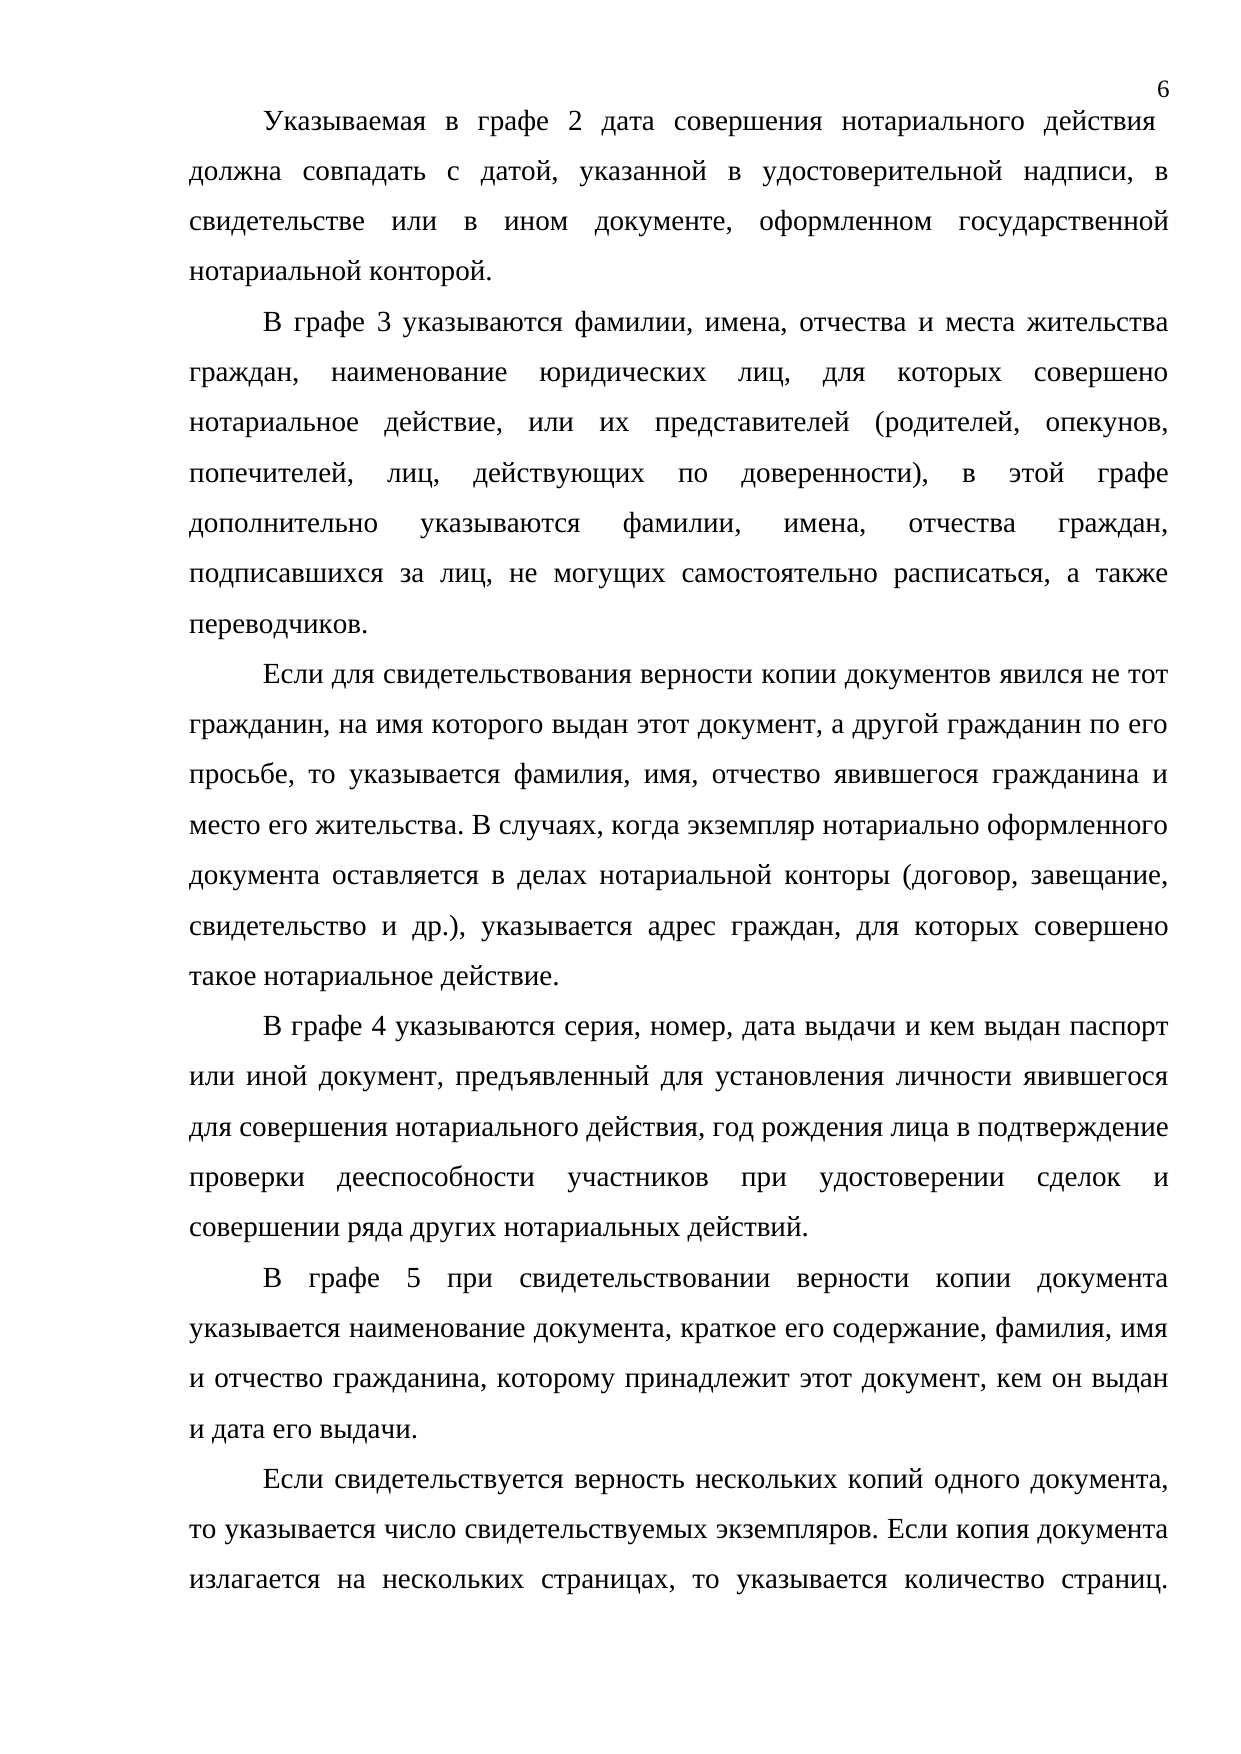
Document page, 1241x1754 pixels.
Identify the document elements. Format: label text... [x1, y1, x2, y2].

text Если для свидетельствования верности копии документов явился не тот гражданин, на имя которого выдан этот документ, а другой гражданин по его просьбе, то указывается фамилия, имя, отчество явившегося гражданина и место его жительства. В случаях, когда экземпляр нотариально оформленного документа оставляется в делах нотариальной конторы (договор, завещание, свидетельство и др.), указывается адрес граждан, для которых совершено такое нотариальное действие. [189, 656, 1169, 991]
text Указываемая в графе 2 дата совершения нотариального действия должна совпадать с датой, указанной в удостоверительной надписи, в свидетельстве или в ином документе, оформленном государственной нотариальной конторой. [189, 103, 1169, 287]
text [189, 1461, 1169, 1595]
text В графе 3 указываются фамилии, имена, отчества и места жительства граждан, наименование юридических лиц, для которых совершено нотариальное действие, или их представителей (родителей, опекунов, попечителей, лиц, действующих по доверенности), в этой графе дополнительно указываются фамилии, имена, отчества граждан, подписавшихся за лиц, не могущих самостоятельно расписаться, а также переводчиков. [189, 304, 1169, 639]
text В графе 4 указываются серия, номер, дата выдачи и кем выдан паспорт или иной документ, предъявленный для установления личности явившегося для совершения нотариального действия, год рождения лица в подтверждение проверки дееспособности участников при удостоверении сделок и совершении ряда других нотариальных действий. [189, 1008, 1169, 1243]
text В графе 5 при свидетельствовании верности копии документа указывается наименование документа, краткое его содержание, фамилия, имя и отчество гражданина, которому принадлежит этот документ, кем он выдан и дата его выдачи. [189, 1260, 1169, 1444]
